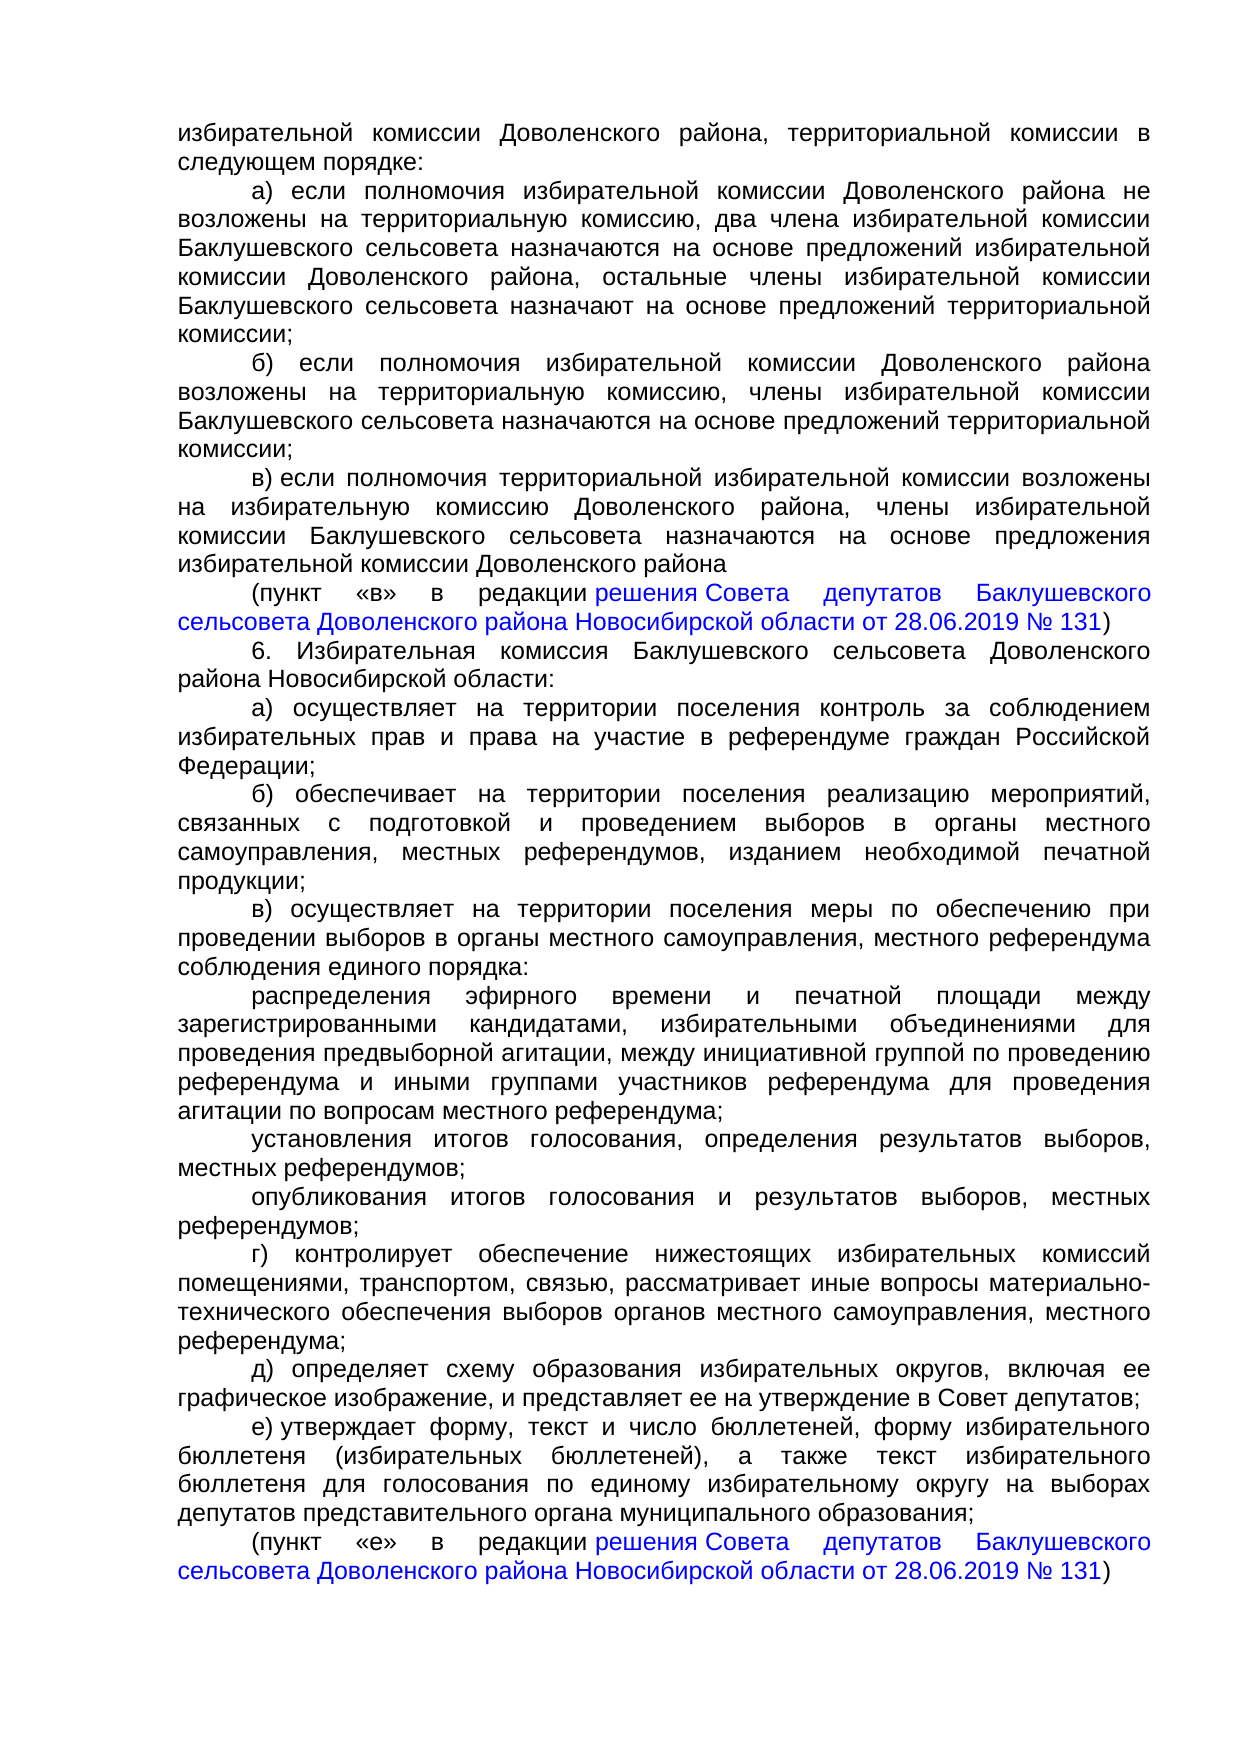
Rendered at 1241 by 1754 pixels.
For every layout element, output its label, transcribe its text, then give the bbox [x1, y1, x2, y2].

text опубликования итогов голосования и результатов выборов, местных референдумов; [177, 1182, 1152, 1239]
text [177, 118, 1152, 176]
text (пункт «е» в редакции решения Совета депутатов Баклушевского сельсовета Доволенского района Новосибирской области от 28.06.2019 № 131) [177, 1527, 1152, 1584]
text д) определяет схему образования избирательных округов, включая ее графическое изображение, и представляет ее на утверждение в Совет депутатов; [177, 1354, 1152, 1412]
text установления итогов голосования, определения результатов выборов, местных референдумов; [177, 1124, 1152, 1182]
text б) если полномочия избирательной комиссии Доволенского района возложены на территориальную комиссию, члены избирательной комиссии Баклушевского сельсовета назначаются на основе предложений территориальной комиссии; [177, 348, 1152, 463]
text распределения эфирного времени и печатной площади между зарегистрированными кандидатами, избирательными объединениями для проведения предвыборной агитации, между инициативной группой по проведению референдума и иными группами участников референдума для проведения агитации по вопросам местного референдума; [177, 981, 1152, 1124]
text б) обеспечивает на территории поселения реализацию мероприятий, связанных с подготовкой и проведением выборов в органы местного самоуправления, местных референдумов, изданием необходимой печатной продукции; [177, 779, 1152, 894]
text е) утверждает форму, текст и число бюллетеней, форму избирательного бюллетеня (избирательных бюллетеней), а также текст избирательного бюллетеня для голосования по единому избирательному округу на выборах депутатов представительного органа муниципального образования; [177, 1412, 1152, 1527]
text 6. Избирательная комиссия Баклушевского сельсовета Доволенского района Новосибирской области: [177, 636, 1152, 693]
text а) осуществляет на территории поселения контроль за соблюдением избирательных прав и права на участие в референдуме граждан Российской Федерации; [177, 693, 1152, 779]
text а) если полномочия избирательной комиссии Доволенского района не возложены на территориальную комиссию, два члена избирательной комиссии Баклушевского сельсовета назначаются на основе предложений избирательной комиссии Доволенского района, остальные члены избирательной комиссии Баклушевского сельсовета назначают на основе предложений территориальной комиссии; [177, 176, 1152, 348]
text (пункт «в» в редакции решения Совета депутатов Баклушевского сельсовета Доволенского района Новосибирской области от 28.06.2019 № 131) [177, 578, 1152, 636]
text в) осуществляет на территории поселения меры по обеспечению при проведении выборов в органы местного самоуправления, местного референдума соблюдения единого порядка: [177, 894, 1152, 981]
text в) если полномочия территориальной избирательной комиссии возложены на избирательную комиссию Доволенского района, члены избирательной комиссии Баклушевского сельсовета назначаются на основе предложения избирательной комиссии Доволенского района [177, 463, 1152, 578]
text г) контролирует обеспечение нижестоящих избирательных комиссий помещениями, транспортом, связью, рассматривает иные вопросы материально-технического обеспечения выборов органов местного самоуправления, местного референдума; [177, 1239, 1152, 1354]
